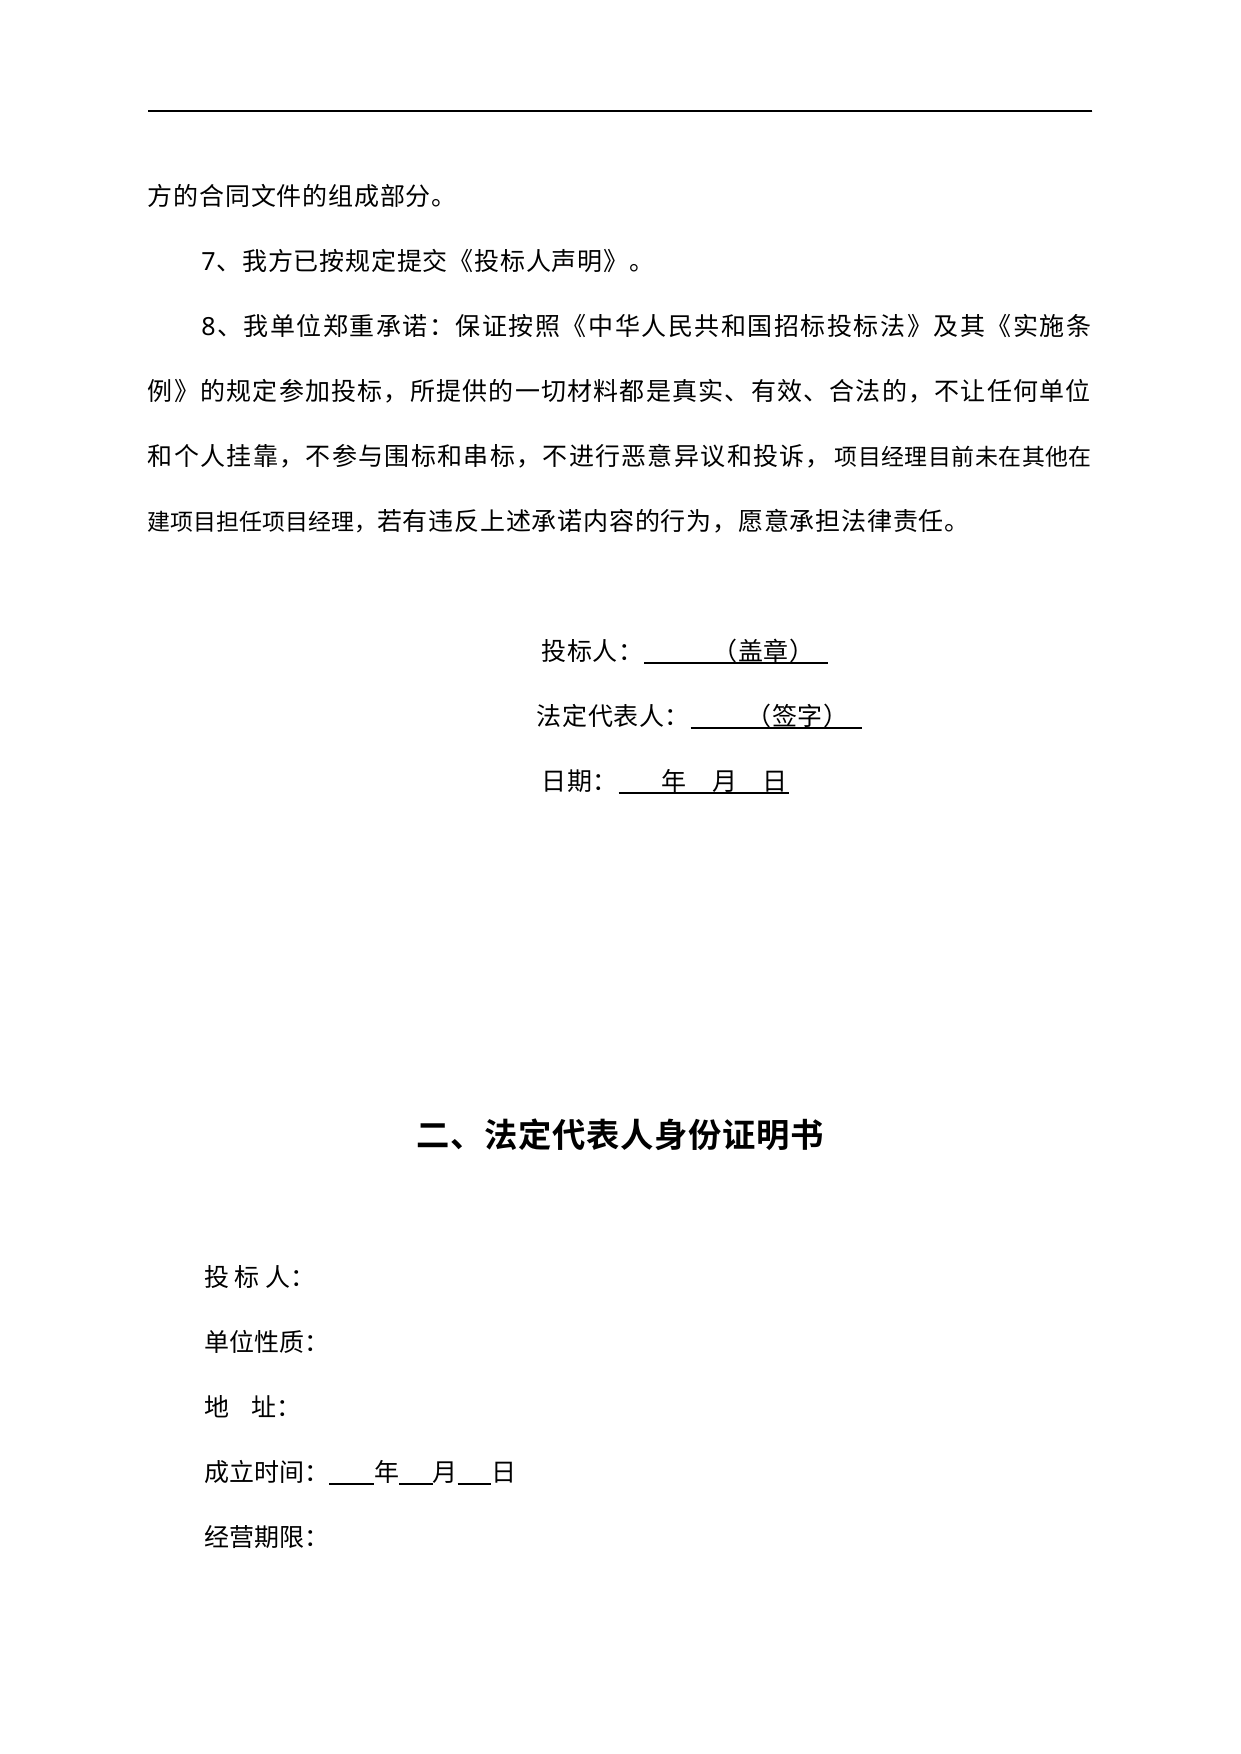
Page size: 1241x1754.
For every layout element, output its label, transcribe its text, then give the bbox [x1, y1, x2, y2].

text 单位性质： [148, 1308, 1092, 1373]
text 7、我方已按规定提交《投标人声明》。 [148, 227, 1092, 292]
text 投 标 人： [148, 1243, 1092, 1308]
text 二、法定代表人身份证明书 [148, 1100, 1092, 1165]
text 经营期限： [148, 1503, 1092, 1568]
text 法定代表人： （签字） [191, 682, 1092, 747]
text 地 址： [148, 1373, 1092, 1438]
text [148, 162, 1092, 227]
text 8、我单位郑重承诺：保证按照《中华人民共和国招标投标法》及其《实施条例》的规定参加投标，所提供的一切材料都是真实、有效、合法的，不让任何单位和个人挂靠，不参与围标和串标，不进行恶意异议和投诉，项目经理目前未在其他在建项目担任项目经理，若有违反上述承诺内容的行为，愿意承担法律责任。 [148, 292, 1092, 552]
text 投标人： （盖章） [148, 617, 1092, 682]
text 成立时间： 年 月 日 [148, 1438, 1092, 1503]
text 日期： 年 月 日 [148, 747, 1092, 812]
